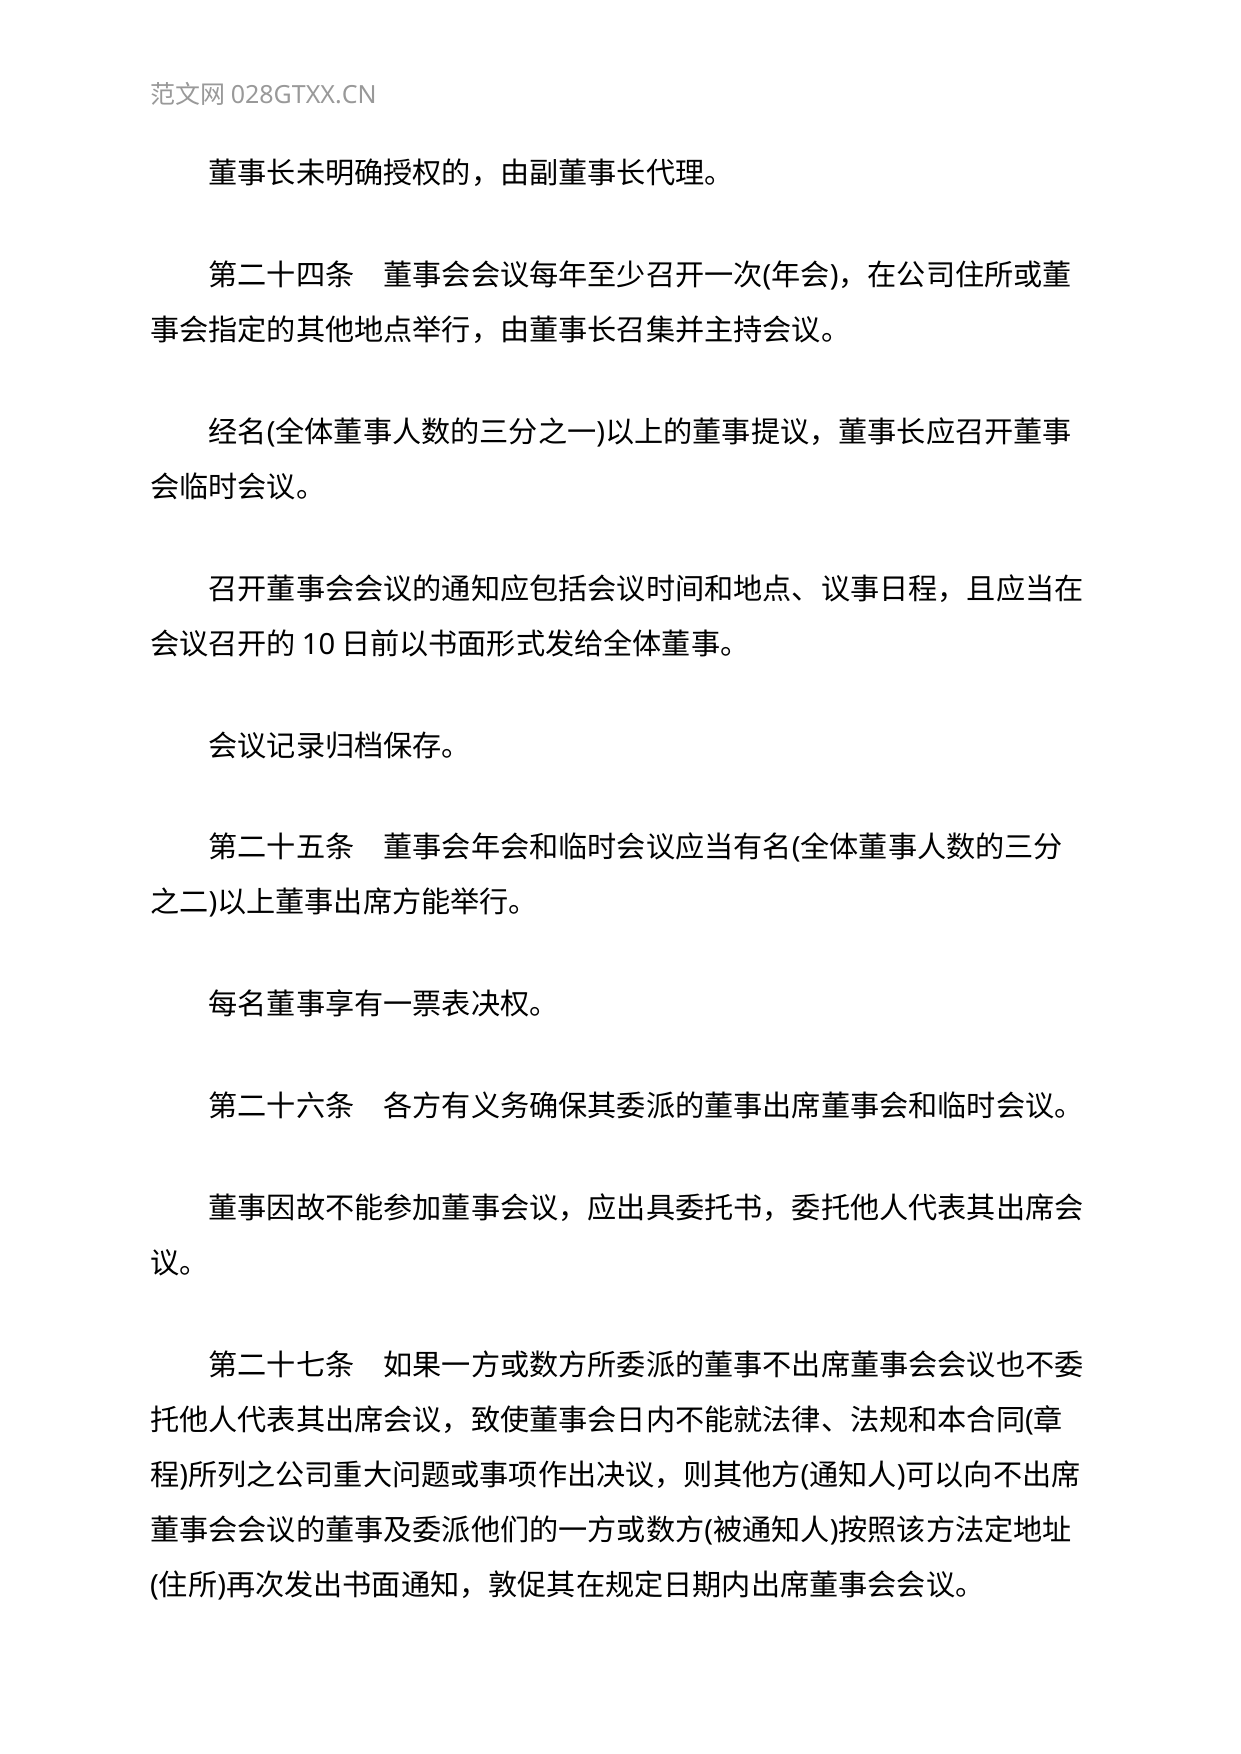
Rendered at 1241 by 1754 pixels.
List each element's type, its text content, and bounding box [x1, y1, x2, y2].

text 第二十五条 董事会年会和临时会议应当有名(全体董事人数的三分之二)以上董事出席方能举行。 [150, 824, 1090, 921]
text 第二十六条 各方有义务确保其委派的董事出席董事会和临时会议。 [150, 1083, 1090, 1125]
text 第二十四条 董事会会议每年至少召开一次(年会)，在公司住所或董事会指定的其他地点举行，由董事长召集并主持会议。 [150, 252, 1090, 349]
text 第二十七条 如果一方或数方所委派的董事不出席董事会会议也不委托他人代表其出席会议，致使董事会日内不能就法律、法规和本合同(章程)所列之公司重大问题或事项作出决议，则其他方(通知人)可以向不出席董事会会议的董事及委派他们的一方或数方(被通知人)按照该方法定地址(住所)再次发出书面通知，敦促其在规定日期内出席董事会会议。 [150, 1341, 1090, 1603]
text 会议记录归档保存。 [150, 722, 1090, 764]
text 董事因故不能参加董事会议，应出具委托书，委托他人代表其出席会议。 [150, 1184, 1090, 1282]
text 每名董事享有一票表决权。 [150, 981, 1090, 1023]
text 董事长未明确授权的，由副董事长代理。 [150, 150, 1090, 192]
text 召开董事会会议的通知应包括会议时间和地点、议事日程，且应当在会议召开的10日前以书面形式发给全体董事。 [150, 565, 1090, 663]
text 经名(全体董事人数的三分之一)以上的董事提议，董事长应召开董事会临时会议。 [150, 408, 1090, 506]
